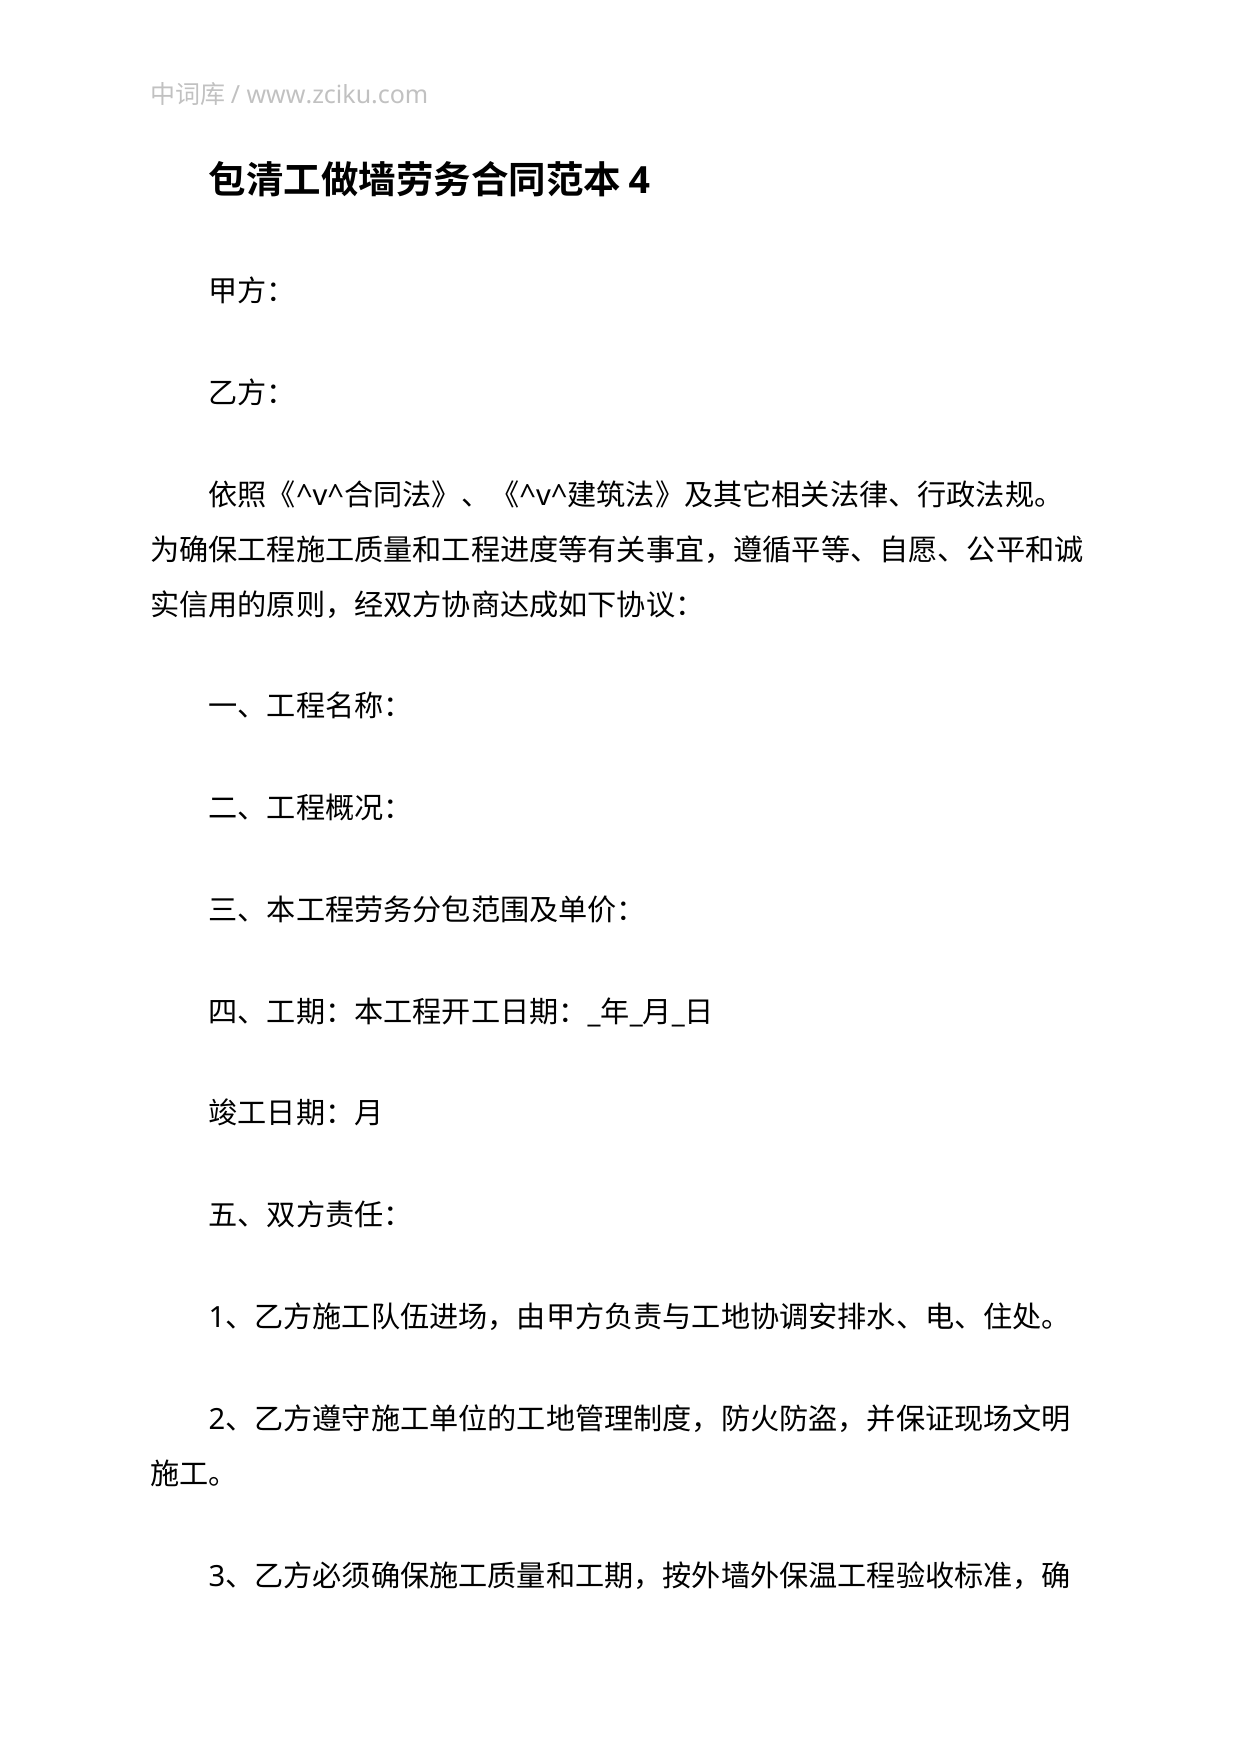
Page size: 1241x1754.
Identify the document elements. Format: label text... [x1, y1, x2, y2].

text 甲方： [150, 268, 1090, 310]
text 2、乙方遵守施工单位的工地管理制度，防火防盗，并保证现场文明施工。 [150, 1396, 1090, 1493]
text 依照《^v^合同法》、《^v^建筑法》及其它相关法律、行政法规。为确保工程施工质量和工程进度等有关事宜，遵循平等、自愿、公平和诚实信用的原则，经双方协商达成如下协议： [150, 471, 1090, 623]
text 一、工程名称： [150, 683, 1090, 725]
text 五、双方责任： [150, 1192, 1090, 1234]
text 竣工日期：月 [150, 1090, 1090, 1132]
text 包清工做墙劳务合同范本4 [150, 150, 1090, 204]
text 二、工程概况： [150, 784, 1090, 827]
text 1、乙方施工队伍进场，由甲方负责与工地协调安排水、电、住处。 [150, 1294, 1090, 1336]
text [150, 1552, 1090, 1595]
text 乙方： [150, 369, 1090, 412]
text 四、工期：本工程开工日期：_年_月_日 [150, 988, 1090, 1031]
text 三、本工程劳务分包范围及单价： [150, 886, 1090, 929]
